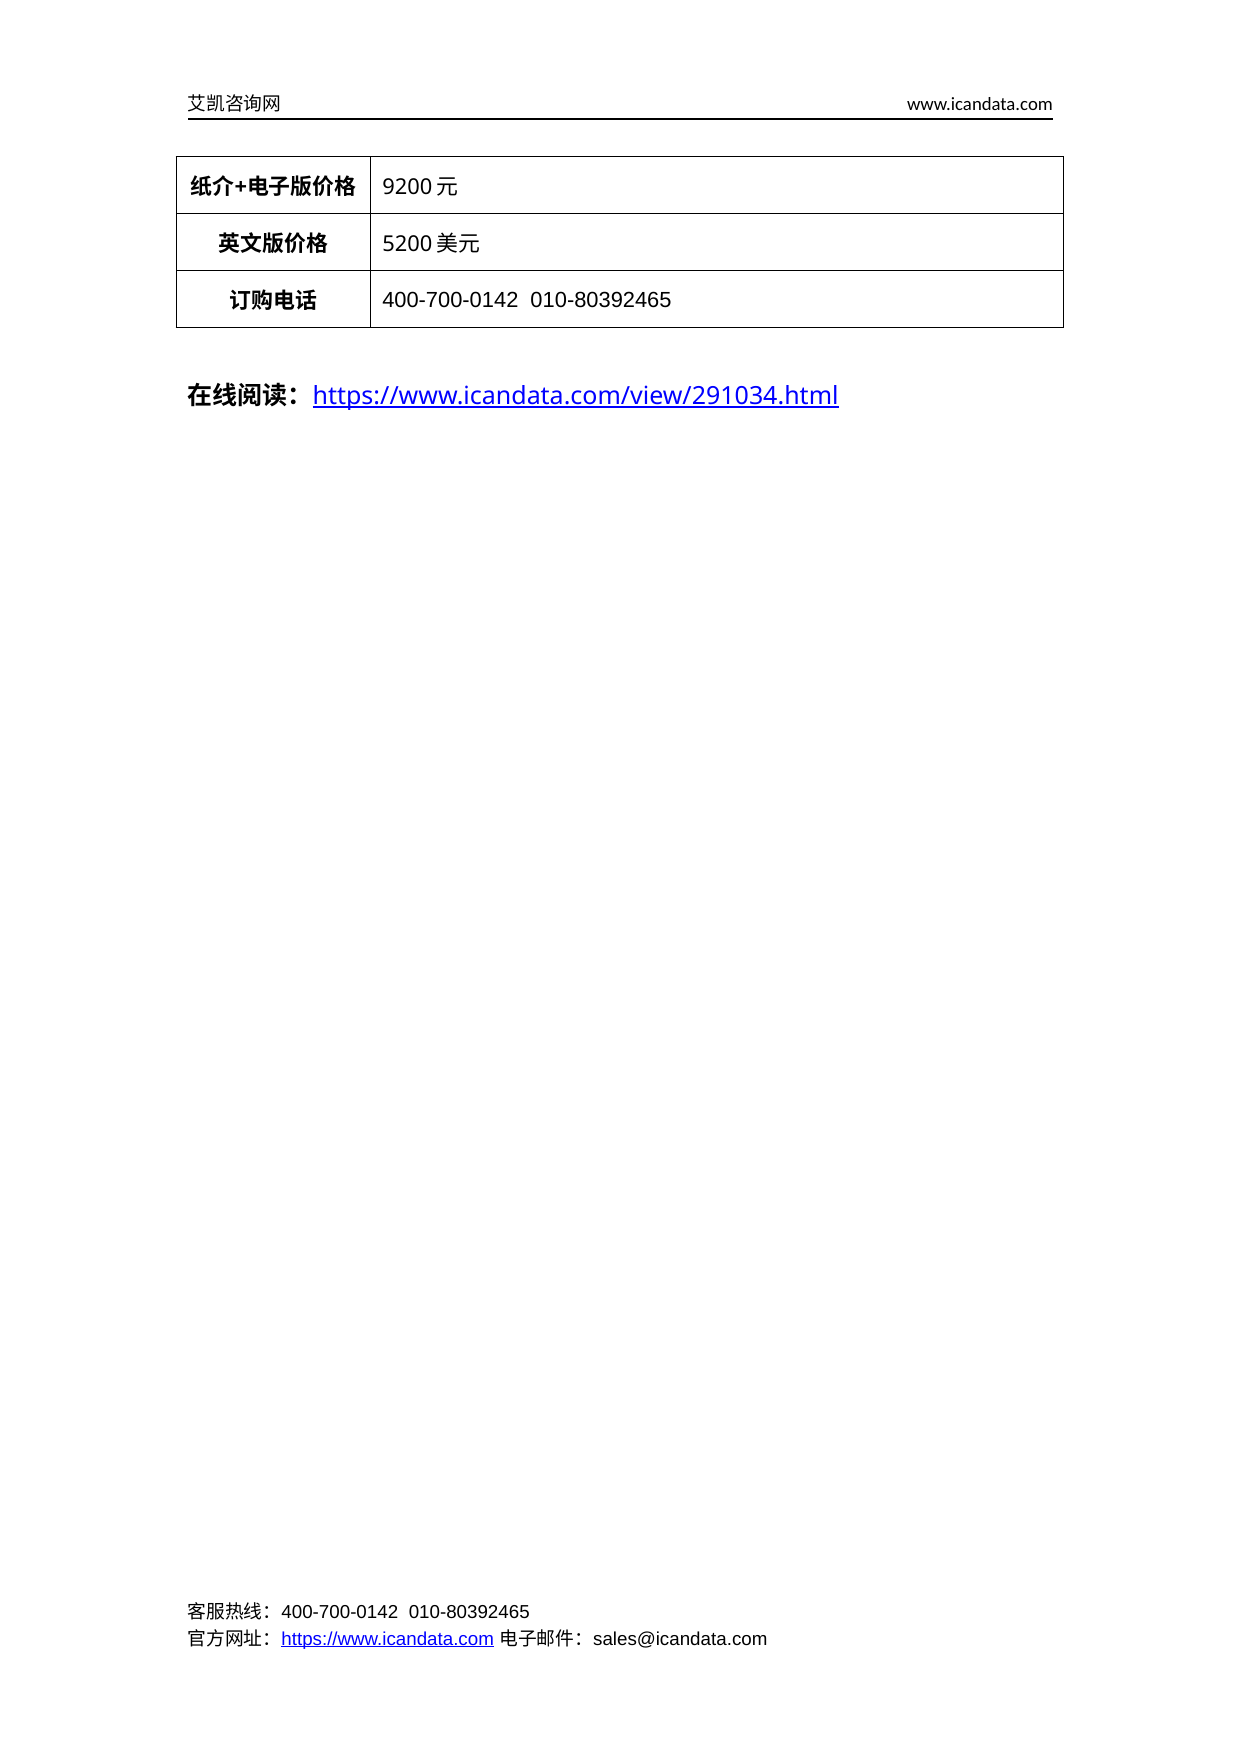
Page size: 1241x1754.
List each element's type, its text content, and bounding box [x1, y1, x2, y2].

table_cell 5200美元 [371, 214, 1063, 270]
table_cell 订购电话 [177, 271, 370, 327]
text 在线阅读：https://www.icandata.com/view/291034.html [187, 361, 1053, 426]
table_cell 英文版价格 [177, 214, 370, 270]
table_cell 400-700-0142 010-80392465 [371, 271, 1063, 327]
table_cell 9200元 [371, 157, 1063, 213]
table_cell 纸介+电子版价格 [177, 157, 370, 213]
